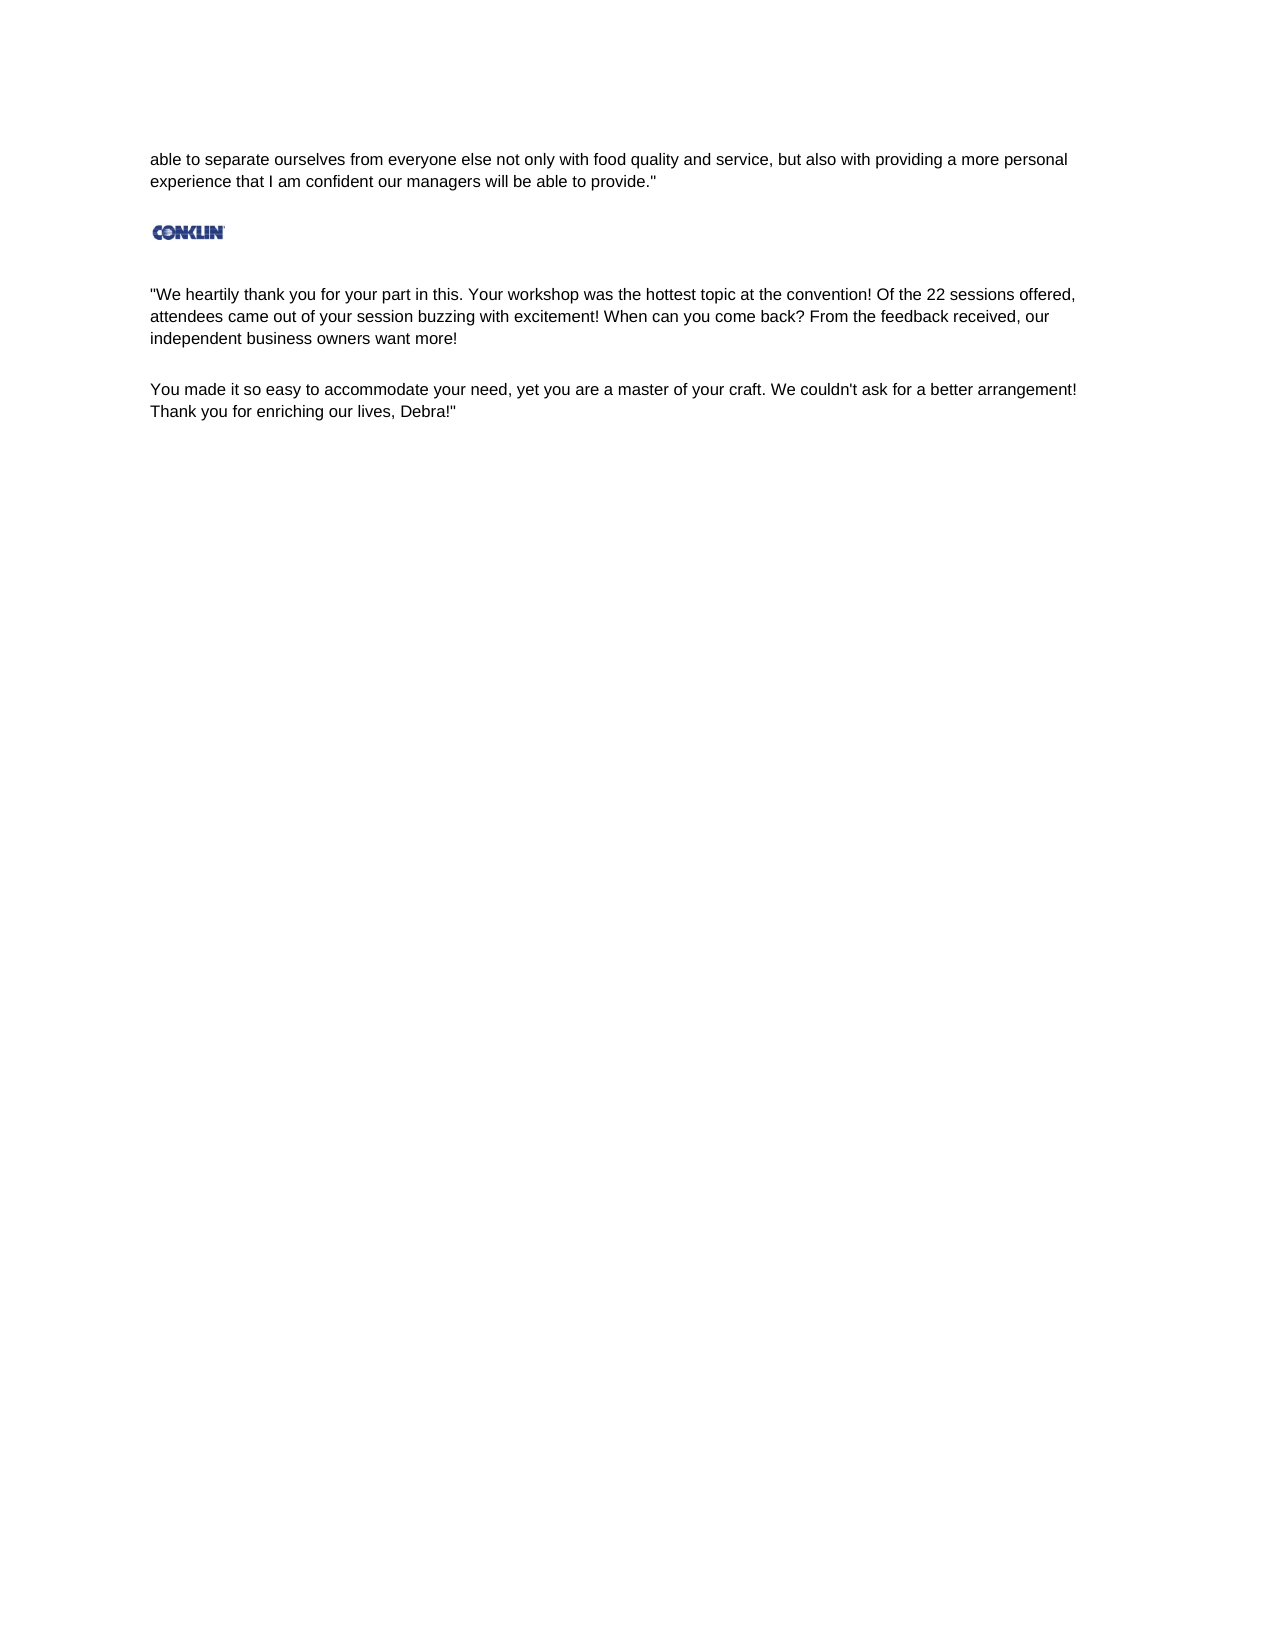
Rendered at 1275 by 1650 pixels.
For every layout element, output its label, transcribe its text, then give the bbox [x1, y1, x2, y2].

text "We heartily thank you for your part in this. Your workshop was the hottest topic at the convention! Of the 22 sessions offered, attendees came out of your session buzzing with excitement! When can you come back? From the feedback received, our independent business owners want more! [150, 284, 1125, 348]
text You made it so easy to accommodate your need, yet you are a master of your craft. We couldn't ask for a better arrangement! Thank you for enriching our lives, Debra!" [150, 379, 1125, 421]
picture [150, 223, 226, 241]
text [150, 150, 1125, 191]
